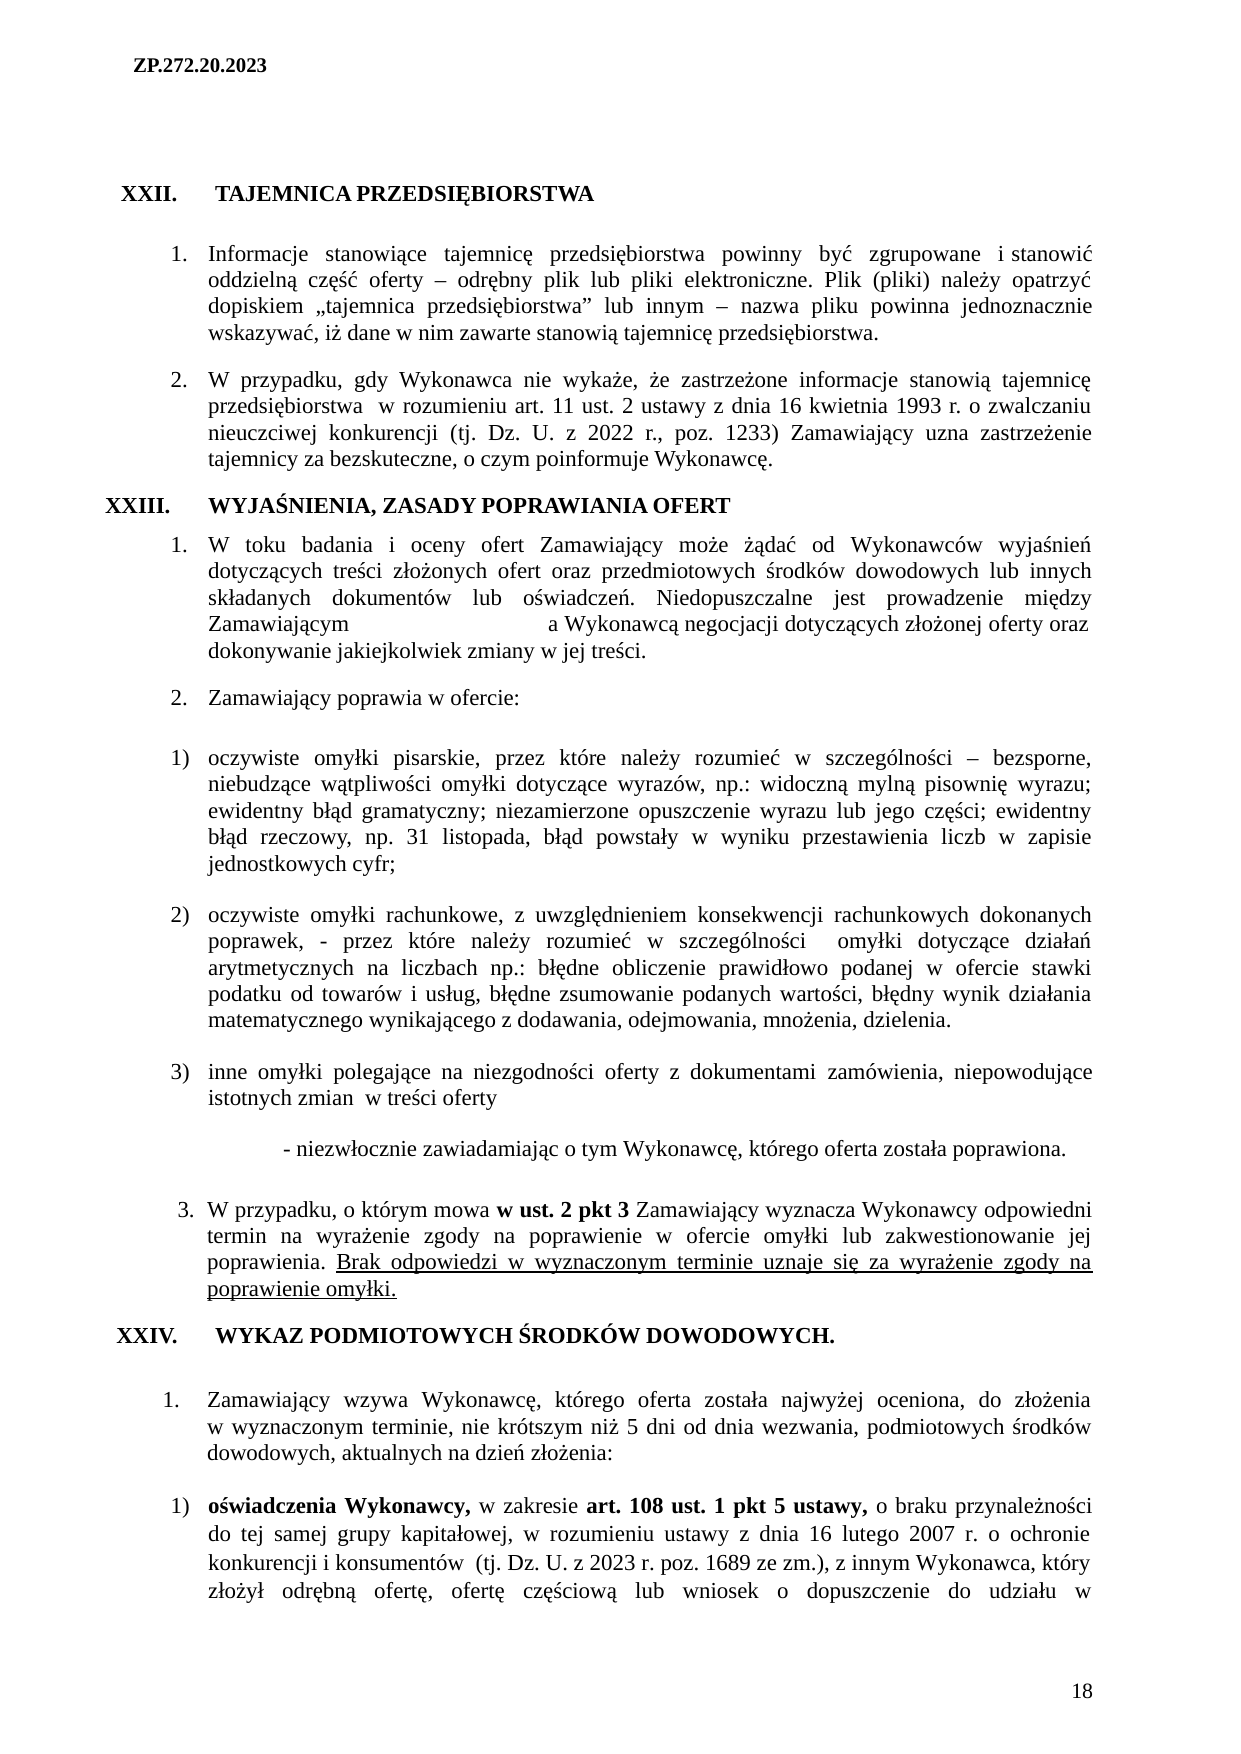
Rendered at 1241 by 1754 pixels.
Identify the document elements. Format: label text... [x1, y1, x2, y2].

list Informacje stanowiące tajemnicę przedsiębiorstwa powinny być zgrupowane i stanowić oddzielną część oferty – odrębny plik lub pliki elektroniczne. Plik (pliki) należy opatrzyć dopiskiem „tajemnica przedsiębiorstwa” lub innym – nazwa pliku powinna jednoznacznie wskazywać, iż dane w nim zawarte stanowią tajemnicę przedsiębiorstwa. [170, 240, 1093, 345]
list inne omyłki polegające na niezgodności oferty z dokumentami zamówienia, niepowodujące istotnych zmian w treści oferty [170, 1058, 1093, 1110]
list WYJAŚNIENIA, ZASADY POPRAWIANIA OFERT [170, 492, 1093, 519]
text - niezwłocznie zawiadamiając o tym Wykonawcę, którego oferta została poprawiona. [283, 1135, 1093, 1162]
list W przypadku, gdy Wykonawca nie wykaże, że zastrzeżone informacje stanowią tajemnicę przedsiębiorstwa w rozumieniu art. 11 ust. 2 ustawy z dnia 16 kwietnia 1993 r. o zwalczaniu nieuczciwej konkurencji (tj. Dz. U. z 2022 r., poz. 1233) Zamawiający uzna zastrzeżenie tajemnicy za bezskuteczne, o czym poinformuje Wykonawcę. [170, 366, 1093, 472]
list oczywiste omyłki rachunkowe, z uwzględnieniem konsekwencji rachunkowych dokonanych poprawek, - przez które należy rozumieć w szczególności omyłki dotyczące działań arytmetycznych na liczbach np.: błędne obliczenie prawidłowo podanej w ofercie stawki podatku od towarów i usług, błędne zsumowanie podanych wartości, błędny wynik działania matematycznego wynikającego z dodawania, odejmowania, mnożenia, dzielenia. [170, 901, 1093, 1033]
list W toku badania i oceny ofert Zamawiający może żądać od Wykonawców wyjaśnień dotyczących treści złożonych ofert oraz przedmiotowych środków dowodowych lub innych składanych dokumentów lub oświadczeń. Niedopuszczalne jest prowadzenie między Zamawiającym a Wykonawcą negocjacji dotyczących złożonej oferty oraz dokonywanie jakiejkolwiek zmiany w jej treści. [170, 531, 1093, 663]
list oczywiste omyłki pisarskie, przez które należy rozumieć w szczególności – bezsporne, niebudzące wątpliwości omyłki dotyczące wyrazów, np.: widoczną mylną pisownię wyrazu; ewidentny błąd gramatyczny; niezamierzone opuszczenie wyrazu lub jego części; ewidentny błąd rzeczowy, np. 31 listopada, błąd powstały w wyniku przestawienia liczb w zapisie jednostkowych cyfr; [170, 744, 1093, 876]
list Zamawiający wzywa Wykonawcę, którego oferta została najwyżej oceniona, do złożenia w wyznaczonym terminie, nie krótszym niż 5 dni od dnia wezwania, podmiotowych środków dowodowych, aktualnych na dzień złożenia: [162, 1386, 1093, 1466]
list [170, 1492, 1093, 1603]
list Zamawiający poprawia w ofercie: [170, 684, 1093, 710]
list W przypadku, o którym mowa w ust. 2 pkt 3 Zamawiający wyznacza Wykonawcy odpowiedni termin na wyrażenie zgody na poprawienie w ofercie omyłki lub zakwestionowanie jej poprawienia. Brak odpowiedzi w wyznaczonym terminie uznaje się za wyrażenie zgody na poprawienie omyłki. [177, 1196, 1093, 1301]
list WYKAZ PODMIOTOWYCH ŚRODKÓW DOWODOWYCH. [177, 1322, 1093, 1348]
list TAJEMNICA PRZEDSIĘBIORSTWA [177, 179, 1093, 206]
